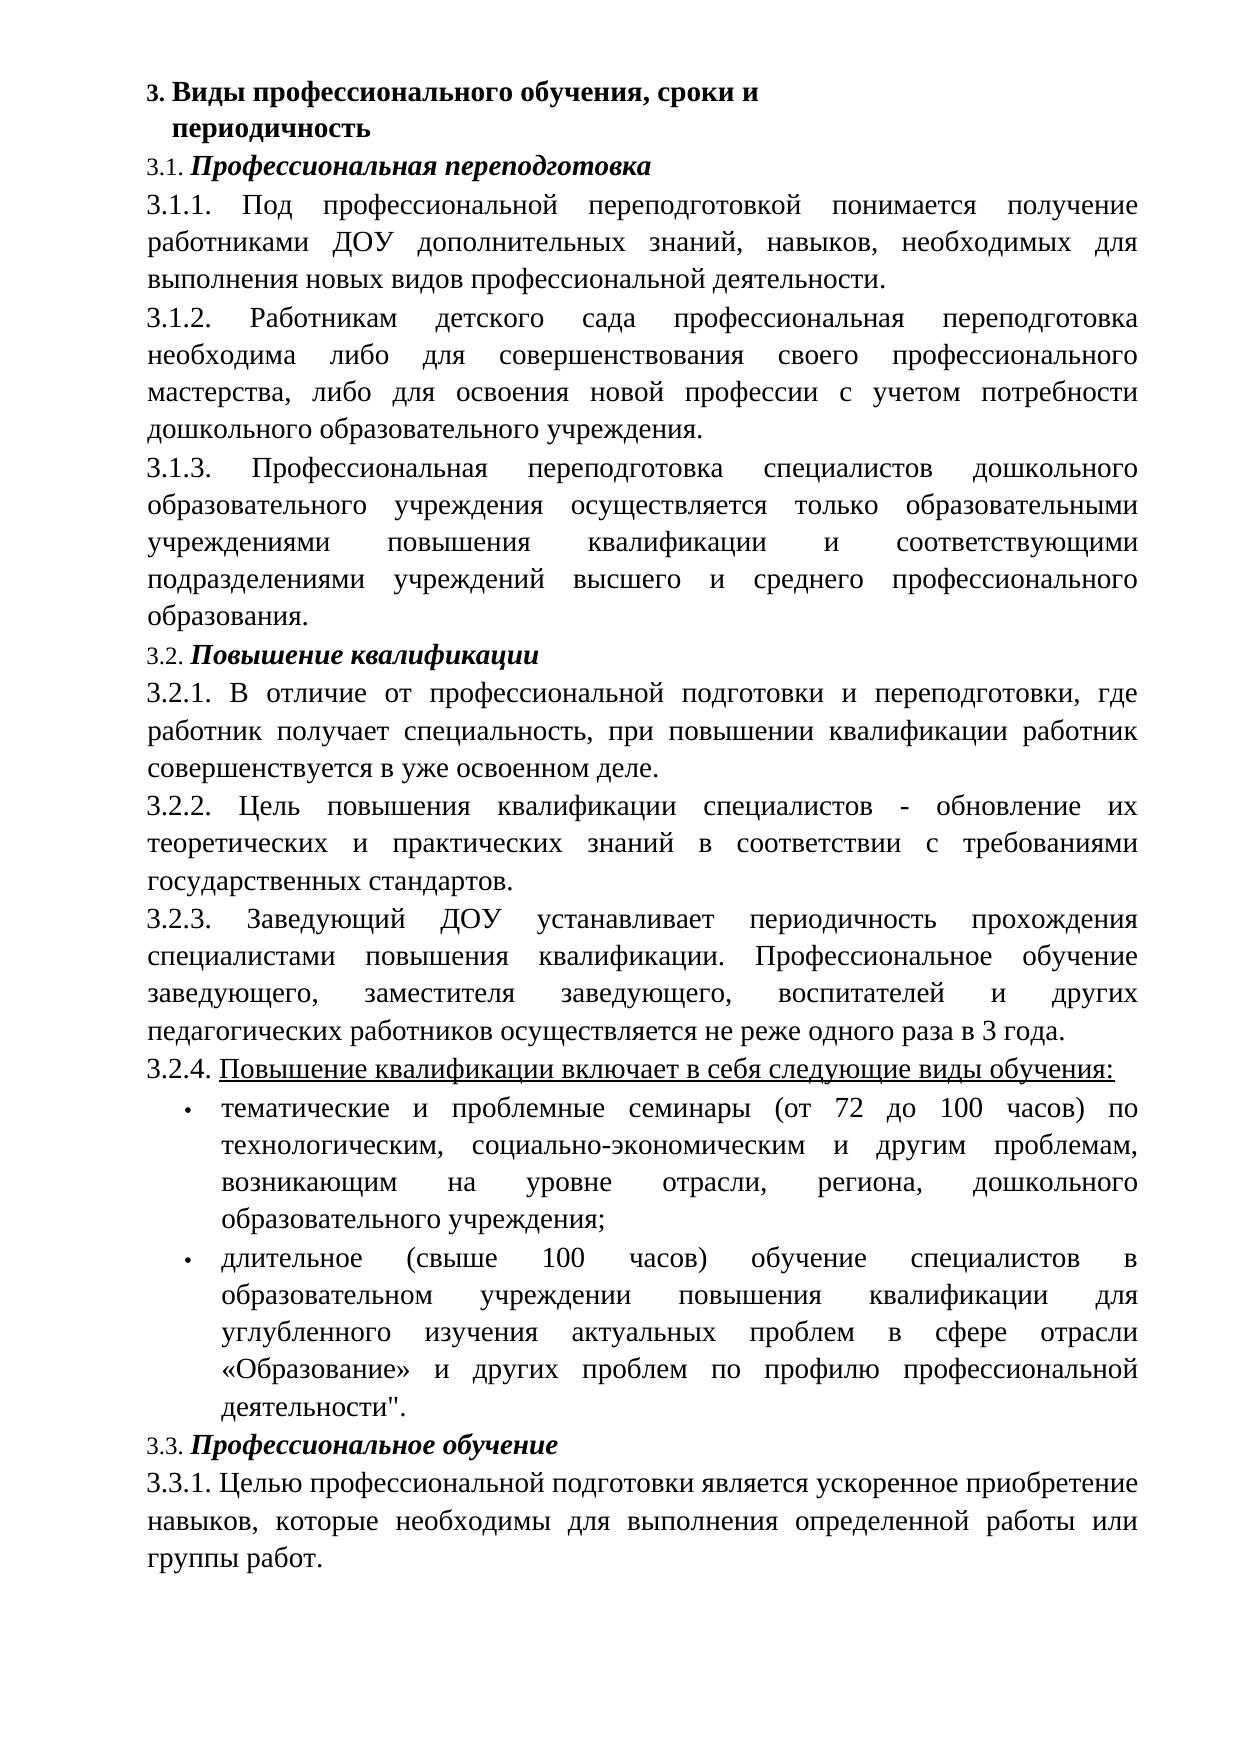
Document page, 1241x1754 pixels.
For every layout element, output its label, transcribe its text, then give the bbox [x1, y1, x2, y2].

list длительное (свыше 100 часов) обучение специалистов в образовательном учреждении повышения квалификации для углубленного изучения актуальных проблем в сфере отрасли «Образование» и других проблем по профилю профессиональной деятельности". [184, 1240, 1139, 1422]
text 3.1.2. Работникам детского сада профессиональная переподготовка необходима либо для совершенствования своего профессионального мастерства, либо для освоения новой профессии с учетом потребности дошкольного образовательного учреждения. [146, 300, 1139, 445]
text 3.2.2. Цель повышения квалификации специалистов - обновление их теоретических и практических знаний в соответствии с требованиями государственных стандартов. [146, 788, 1139, 896]
text 3.1.1. Под профессиональной переподготовкой понимается получение работниками ДОУ дополнительных знаний, навыков, необходимых для выполнения новых видов профессиональной деятельности. [146, 187, 1139, 295]
text 3.2.4. Повышение квалификации включает в себя следующие виды обучения: [146, 1051, 1139, 1084]
text 3.1.3. Профессиональная переподготовка специалистов дошкольного образовательного учреждения осуществляется только образовательными учреждениями повышения квалификации и соответствующими подразделениями учреждений высшего и среднего профессионального образования. [146, 450, 1139, 632]
subtitle Профессиональная переподготовка [146, 148, 947, 182]
text 3.2.1. В отличие от профессиональной подготовки и переподготовки, где работник получает специальность, при повышении квалификации работник совершенствуется в уже освоенном деле. [146, 675, 1139, 783]
subtitle Профессиональное обучение [146, 1427, 947, 1461]
list тематические и проблемные семинары (от 72 до 100 часов) по технологическим, социально-экономическим и другим проблемам, возникающим на уровне отрасли, региона, дошкольного образовательного учреждения; [184, 1090, 1139, 1235]
subtitle Виды профессионального обучения, сроки и периодичность [146, 74, 947, 143]
text 3.3.1. Целью профессиональной подготовки является ускоренное приобретение навыков, которые необходимы для выполнения определенной работы или группы работ. [146, 1466, 1139, 1573]
subtitle Повышение квалификации [146, 637, 947, 670]
text 3.2.3. Заведующий ДОУ устанавливает периодичность прохождения специалистами повышения квалификации. Профессиональное обучение заведующего, заместителя заведующего, воспитателей и других педагогических работников осуществляется не реже одного раза в 3 года. [146, 901, 1139, 1046]
